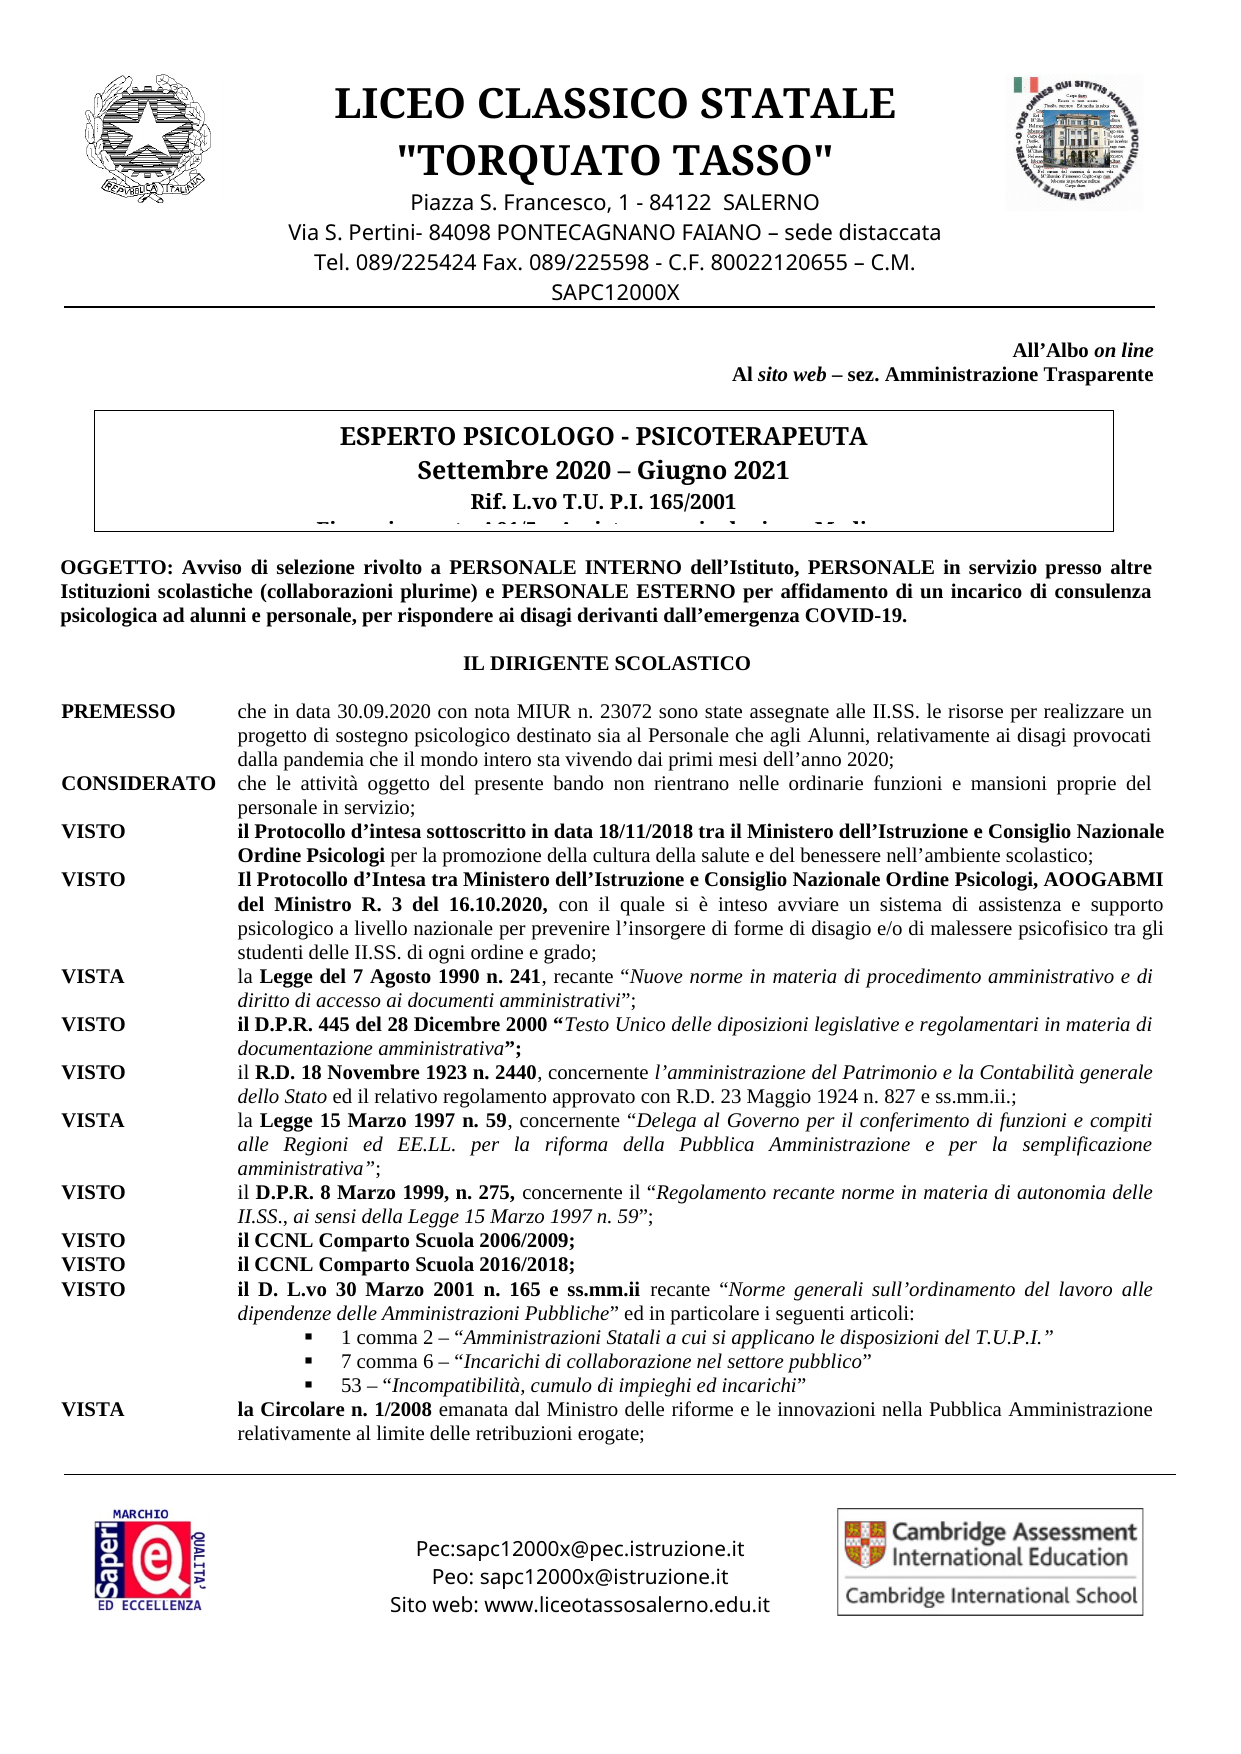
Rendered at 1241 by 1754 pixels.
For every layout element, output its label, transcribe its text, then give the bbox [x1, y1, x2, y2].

text All’Albo on line [60, 338, 1153, 362]
text VISTO il Protocollo d’intesa sottoscritto in data 18/11/2018 tra il Ministero dell’Istruzione e Consiglio Nazionale Ordine Psicologi per la promozione della cultura della salute e del benessere nell’ambiente scolastico; [61, 819, 1165, 867]
text VISTO il D. L.vo 30 Marzo 2001 n. 165 e ss.mm.ii recante “Norme generali sull’ordinamento del lavoro alle dipendenze delle Amministrazioni Pubbliche” ed in particolare i seguenti articoli: [61, 1276, 1154, 1324]
list 7 comma 6 – “Incarichi di collaborazione nel settore pubblico” [304, 1349, 1153, 1373]
list 53 – “Incompatibilità, cumulo di impieghi ed incarichi” [304, 1373, 1153, 1397]
text VISTO il D.P.R. 8 Marzo 1999, n. 275, concernente il “Regolamento recante norme in materia di autonomia delle II.SS., ai sensi della Legge 15 Marzo 1997 n. 59”; [61, 1180, 1154, 1228]
text CONSIDERATO che le attività oggetto del presente bando non rientrano nelle ordinarie funzioni e mansioni proprie del personale in servizio; [61, 771, 1154, 819]
text PREMESSO che in data 30.09.2020 con nota MIUR n. 23072 sono state assegnate alle II.SS. le risorse per realizzare un progetto di sostegno psicologico destinato sia al Personale che agli Alunni, relativamente ai disagi provocati dalla pandemia che il mondo intero sta vivendo dai primi mesi dell’anno 2020; [61, 699, 1154, 771]
text VISTA la Legge del 7 Agosto 1990 n. 241, recante “Nuove norme in materia di procedimento amministrativo e di diritto di accesso ai documenti amministrativi”; [61, 964, 1154, 1012]
picture [75, 73, 224, 205]
text VISTO il R.D. 18 Novembre 1923 n. 2440, concernente l’amministrazione del Patrimonio e la Contabilità generale dello Stato ed il relativo regolamento approvato con R.D. 23 Maggio 1924 n. 827 e ss.mm.ii.; [61, 1060, 1154, 1108]
text VISTO Il Protocollo d’Intesa tra Ministero dell’Istruzione e Consiglio Nazionale Ordine Psicologi, AOOGABMI del Ministro R. 3 del 16.10.2020, con il quale si è inteso avviare un sistema di assistenza e supporto psicologico a livello nazionale per prevenire l’insorgere di forme di disagio e/o di malessere psicofisico tra gli studenti delle II.SS. di ogni ordine e grado; [61, 867, 1165, 964]
picture [837, 1508, 1144, 1616]
text Al sito web – sez. Amministrazione Trasparente [60, 362, 1153, 386]
text VISTO il D.P.R. 445 del 28 Dicembre 2000 “Testo Unico delle diposizioni legislative e regolamentari in materia di documentazione amministrativa”; [61, 1012, 1154, 1060]
picture [86, 1508, 209, 1611]
text IL DIRIGENTE SCOLASTICO [60, 651, 1153, 675]
text VISTO il CCNL Comparto Scuola 2006/2009; [61, 1228, 1165, 1252]
text VISTA la Circolare n. 1/2008 emanata dal Ministro delle riforme e le innovazioni nella Pubblica Amministrazione relativamente al limite delle retribuzioni erogate; [61, 1397, 1154, 1445]
text VISTO il CCNL Comparto Scuola 2016/2018; [61, 1252, 1165, 1276]
text VISTA la Legge 15 Marzo 1997 n. 59, concernente “Delega al Governo per il conferimento di funzioni e compiti alle Regioni ed EE.LL. per la riforma della Pubblica Amministrazione e per la semplificazione amministrativa”; [61, 1108, 1154, 1180]
picture [1005, 73, 1144, 212]
text OGGETTO: Avviso di selezione rivolto a PERSONALE INTERNO dell’Istituto, PERSONALE in servizio presso altre Istituzioni scolastiche (collaborazioni plurime) e PERSONALE ESTERNO per affidamento di un incarico di consulenza psicologica ad alunni e personale, per rispondere ai disagi derivanti dall’emergenza COVID-19. [60, 554, 1153, 627]
list 1 comma 2 – “Amministrazioni Statali a cui si applicano le disposizioni del T.U.P.I.” [304, 1324, 1153, 1349]
